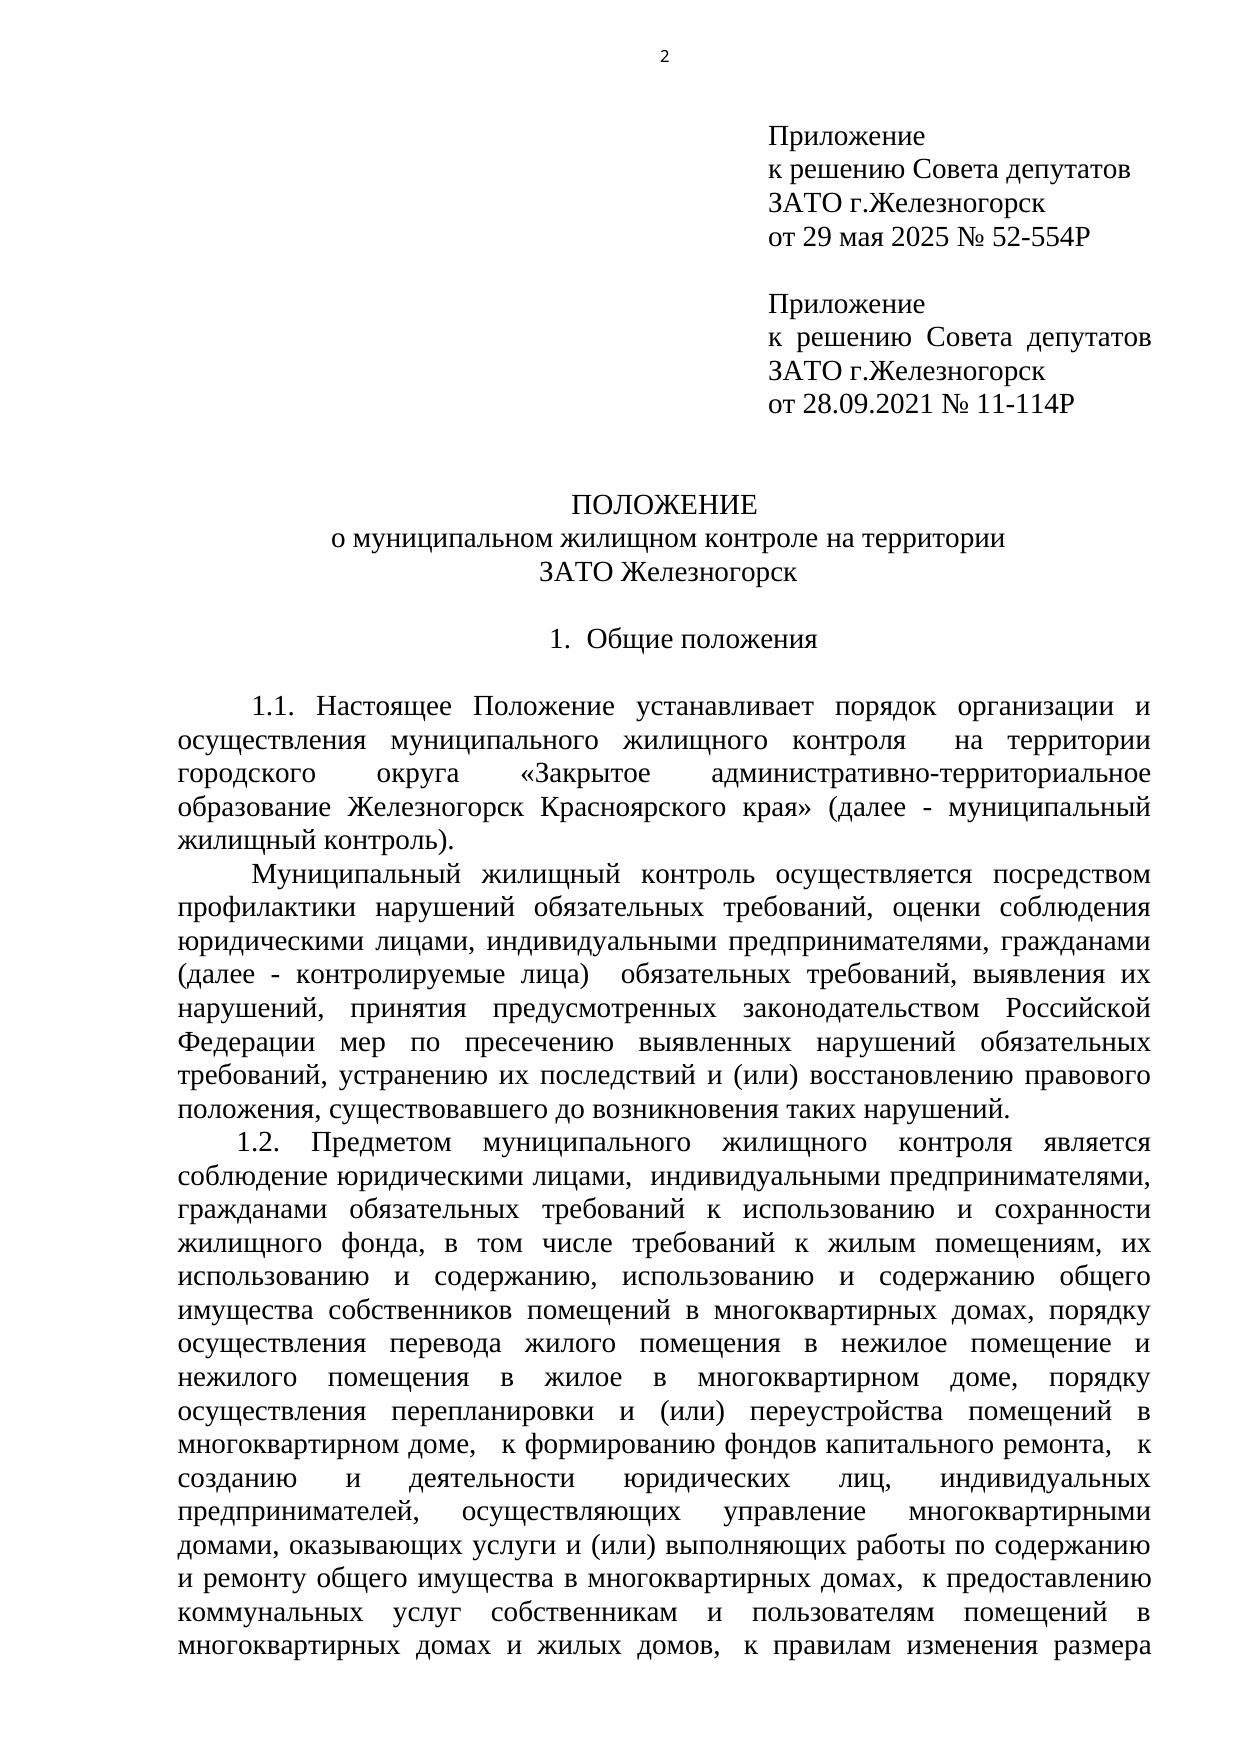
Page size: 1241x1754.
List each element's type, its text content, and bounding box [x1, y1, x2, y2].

text 1.1. Настоящее Положение устанавливает порядок организации и осуществления муниципального жилищного контроля на территории городского округа «Закрытое административно-территориальное образование Железногорск Красноярского края» (далее - муниципальный жилищный контроль). [177, 688, 1152, 856]
text к решению Совета депутатов ЗАТО г.Железногорск [768, 319, 1152, 386]
text от 28.09.2021 № 11-114Р [768, 386, 1152, 420]
text ЗАТО г.Железногорск [768, 185, 1152, 219]
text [177, 1124, 1152, 1661]
text о муниципальном жилищном контроле на территории [177, 521, 1152, 554]
text к решению Совета депутатов [768, 152, 1152, 185]
text Приложение [768, 286, 1152, 319]
text ЗАТО Железногорск [177, 554, 1152, 588]
text ПОЛОЖЕНИЕ [177, 487, 1152, 521]
text Приложение [177, 118, 1152, 152]
text Муниципальный жилищный контроль осуществляется посредством профилактики нарушений обязательных требований, оценки соблюдения юридическими лицами, индивидуальными предпринимателями, гражданами (далее - контролируемые лица) обязательных требований, выявления их нарушений, принятия предусмотренных законодательством Российской Федерации мер по пресечению выявленных нарушений обязательных требований, устранению их последствий и (или) восстановлению правового положения, существовавшего до возникновения таких нарушений. [177, 856, 1152, 1124]
list Общие положения [215, 621, 1152, 655]
text от 29 мая 2025 № 52-554Р [768, 219, 1152, 252]
